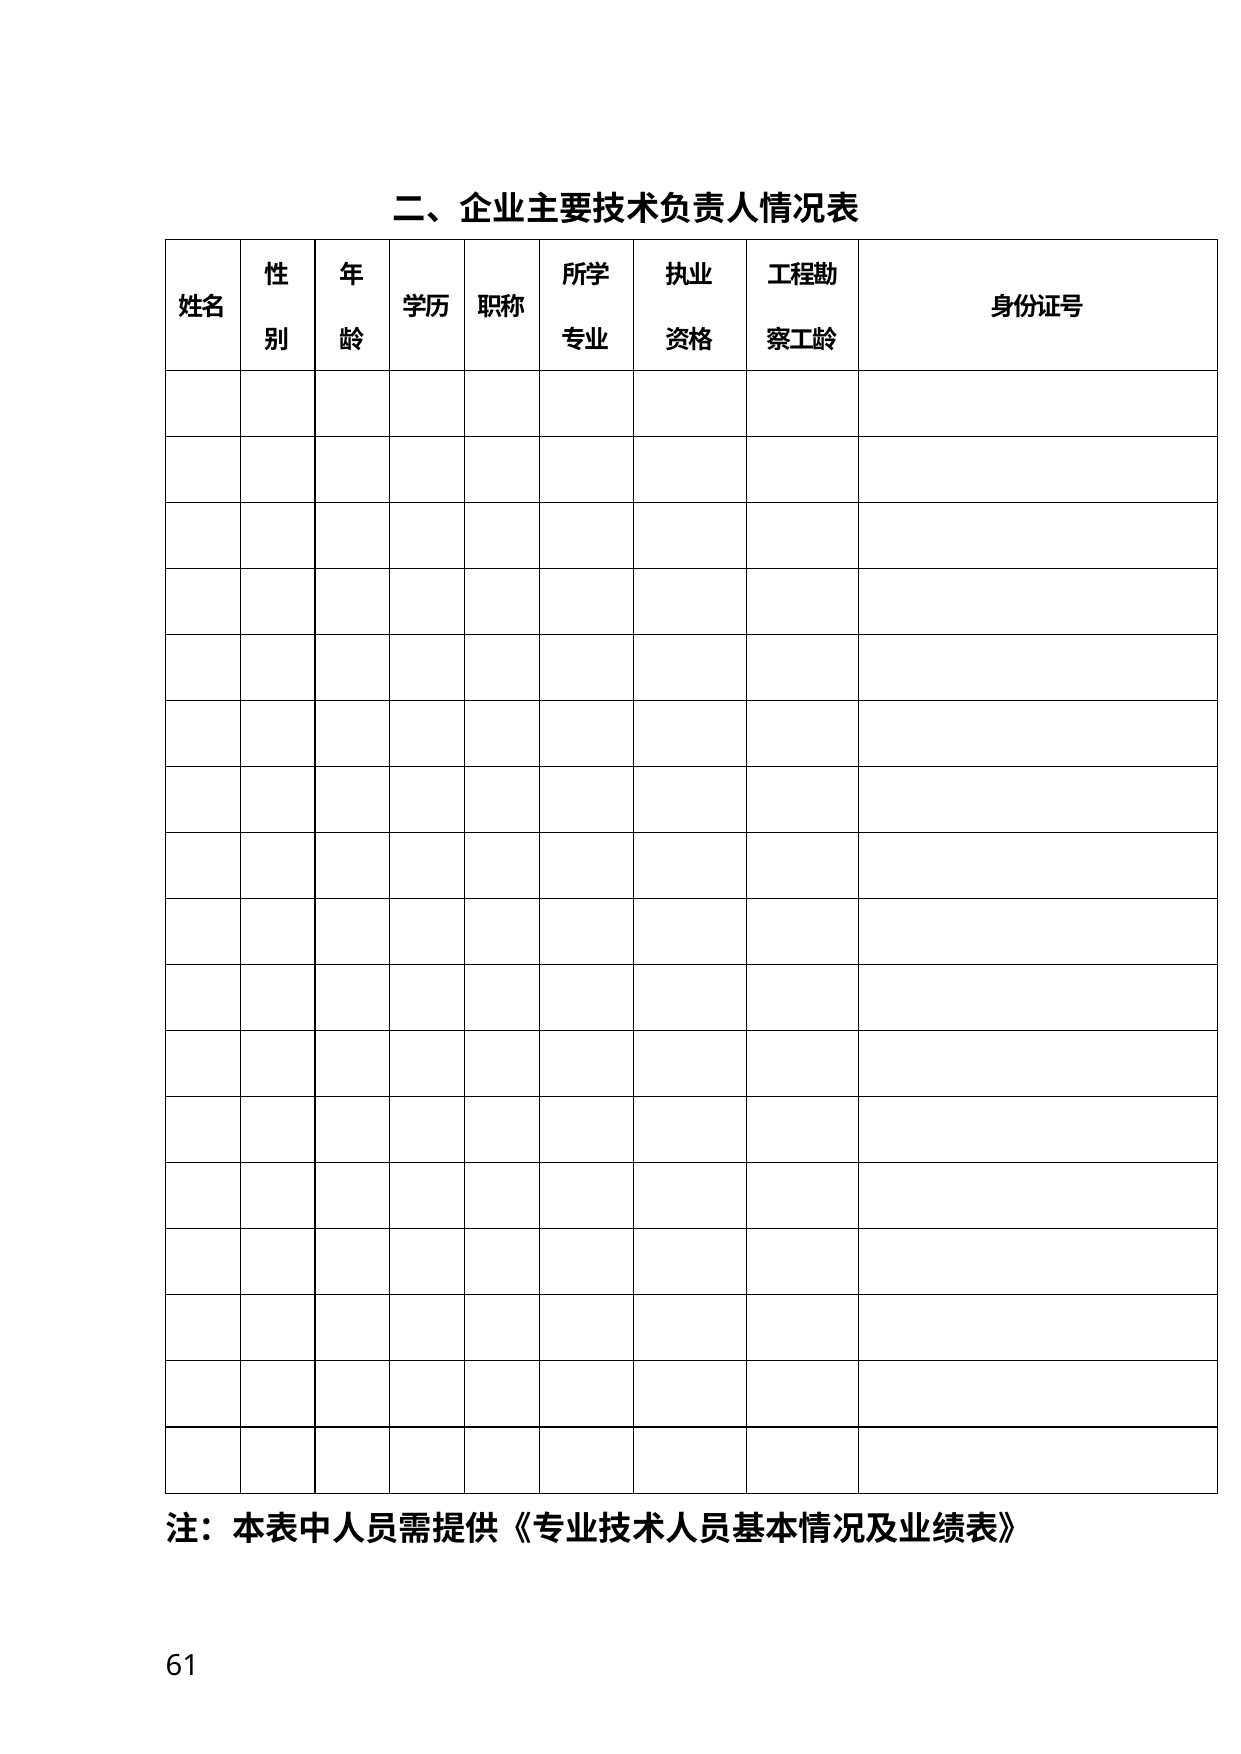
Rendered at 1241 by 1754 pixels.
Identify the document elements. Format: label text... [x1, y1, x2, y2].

text 注：本表中人员需提供《专业技术人员基本情况及业绩表》 [165, 1494, 1087, 1558]
table_cell [465, 1097, 539, 1162]
table_cell [166, 965, 240, 1030]
table_cell [241, 1097, 314, 1162]
table_cell [166, 1229, 240, 1294]
table_cell [747, 1295, 858, 1360]
table_cell [166, 1097, 240, 1162]
table_cell [540, 569, 633, 634]
table_cell [465, 635, 539, 700]
table_cell [390, 437, 464, 502]
table_cell [634, 833, 746, 898]
table_cell [166, 899, 240, 964]
table_cell [634, 1428, 746, 1492]
table_cell [241, 371, 314, 436]
table_cell [859, 833, 1217, 898]
table_cell [316, 767, 389, 832]
table_cell [540, 1428, 633, 1492]
table_cell [634, 1031, 746, 1096]
table_cell [316, 965, 389, 1030]
table_cell [316, 1031, 389, 1096]
table_cell [316, 1097, 389, 1162]
table_cell [859, 701, 1217, 766]
table_cell [540, 767, 633, 832]
table_cell [465, 899, 539, 964]
table_cell [747, 767, 858, 832]
table_cell [166, 1361, 240, 1426]
table_cell [390, 1163, 464, 1228]
table_cell [465, 1361, 539, 1426]
table_cell [634, 371, 746, 436]
table_cell [540, 1229, 633, 1294]
table_cell [390, 569, 464, 634]
table_cell [634, 965, 746, 1030]
table_cell [241, 701, 314, 766]
table_cell [747, 569, 858, 634]
table_cell [634, 635, 746, 700]
table_cell [390, 1031, 464, 1096]
table_cell [747, 1163, 858, 1228]
table_cell [166, 1163, 240, 1228]
table_cell [859, 1097, 1217, 1162]
table_cell [747, 1229, 858, 1294]
table_cell [540, 701, 633, 766]
table_cell [859, 1229, 1217, 1294]
table_cell [540, 1361, 633, 1426]
table_cell [390, 371, 464, 436]
table_cell [859, 767, 1217, 832]
table_cell [747, 701, 858, 766]
table_cell [316, 371, 389, 436]
table_cell [634, 1097, 746, 1162]
table_cell [390, 1428, 464, 1492]
table_cell [390, 1295, 464, 1360]
table_header 年 龄 [316, 240, 389, 370]
table_cell [316, 1428, 389, 1492]
table_cell [859, 899, 1217, 964]
table_cell [166, 1031, 240, 1096]
table_cell [316, 701, 389, 766]
table_cell [747, 437, 858, 502]
table_cell [747, 965, 858, 1030]
table_cell [465, 833, 539, 898]
table_cell [316, 635, 389, 700]
table_cell [634, 1163, 746, 1228]
table_cell [390, 1361, 464, 1426]
table_cell [316, 1229, 389, 1294]
table_cell [634, 1361, 746, 1426]
table_cell [241, 965, 314, 1030]
table_cell [316, 1361, 389, 1426]
table_cell [859, 569, 1217, 634]
table_cell [465, 1163, 539, 1228]
table_cell [747, 371, 858, 436]
table_cell [390, 767, 464, 832]
table_cell [859, 1428, 1217, 1492]
table_header 学历 [390, 240, 464, 370]
table_cell [540, 899, 633, 964]
table_cell [390, 833, 464, 898]
table_cell [166, 635, 240, 700]
table_cell [540, 1031, 633, 1096]
table_header 姓名 [166, 240, 240, 370]
table_cell [634, 899, 746, 964]
table_cell [166, 1295, 240, 1360]
table_cell [316, 899, 389, 964]
table_cell [166, 1428, 240, 1492]
table_cell [465, 503, 539, 568]
table_cell [634, 767, 746, 832]
table_header 工程勘察工龄 [747, 240, 858, 370]
table_cell [540, 503, 633, 568]
table_cell [540, 1295, 633, 1360]
table_cell [241, 833, 314, 898]
table_cell [859, 1163, 1217, 1228]
table_header 性 别 [241, 240, 314, 370]
table_cell [465, 701, 539, 766]
text 二、企业主要技术负责人情况表 [165, 174, 1087, 239]
table_cell [859, 371, 1217, 436]
table_cell [241, 437, 314, 502]
table_cell [390, 965, 464, 1030]
table_cell [166, 371, 240, 436]
table_cell [316, 1295, 389, 1360]
table_header 身份证号 [859, 240, 1217, 370]
table_cell [465, 1229, 539, 1294]
table_cell [540, 965, 633, 1030]
table_cell [241, 1163, 314, 1228]
table_cell [166, 569, 240, 634]
table_cell [540, 1163, 633, 1228]
table_cell [540, 437, 633, 502]
table_cell [241, 1361, 314, 1426]
table_cell [747, 1031, 858, 1096]
table_cell [634, 569, 746, 634]
table_cell [859, 1031, 1217, 1096]
table_cell [465, 1428, 539, 1492]
table_header 所学 专业 [540, 240, 633, 370]
table_cell [465, 569, 539, 634]
table_cell [316, 569, 389, 634]
table_cell [859, 437, 1217, 502]
table_cell [747, 635, 858, 700]
table_cell [540, 635, 633, 700]
table_cell [241, 503, 314, 568]
table_cell [859, 635, 1217, 700]
table_cell [747, 1361, 858, 1426]
table_cell [859, 503, 1217, 568]
table_cell [241, 1295, 314, 1360]
table_cell [465, 437, 539, 502]
table_cell [241, 1428, 314, 1492]
table_cell [241, 1031, 314, 1096]
table_header 执业 资格 [634, 240, 746, 370]
table_cell [390, 503, 464, 568]
table_cell [634, 1295, 746, 1360]
table_cell [465, 767, 539, 832]
table_header 职称 [465, 240, 539, 370]
table_cell [241, 767, 314, 832]
table_cell [241, 899, 314, 964]
table_cell [166, 833, 240, 898]
table_cell [316, 437, 389, 502]
table_cell [316, 1163, 389, 1228]
table_cell [166, 503, 240, 568]
table_cell [316, 833, 389, 898]
table_cell [390, 1097, 464, 1162]
table_cell [390, 635, 464, 700]
table_cell [634, 437, 746, 502]
table_cell [634, 1229, 746, 1294]
table_cell [241, 635, 314, 700]
table_cell [747, 1428, 858, 1492]
table_cell [166, 767, 240, 832]
table_cell [634, 701, 746, 766]
table_cell [390, 1229, 464, 1294]
table_cell [465, 965, 539, 1030]
table_cell [166, 437, 240, 502]
table_cell [166, 701, 240, 766]
table_cell [747, 899, 858, 964]
table_cell [465, 371, 539, 436]
table_cell [465, 1031, 539, 1096]
table_cell [465, 1295, 539, 1360]
table_cell [241, 569, 314, 634]
table_cell [316, 503, 389, 568]
table_cell [859, 1361, 1217, 1426]
table_cell [390, 899, 464, 964]
table_cell [747, 1097, 858, 1162]
table_cell [540, 833, 633, 898]
table_cell [859, 965, 1217, 1030]
table_cell [390, 701, 464, 766]
table_cell [634, 503, 746, 568]
table_cell [540, 1097, 633, 1162]
table_cell [747, 503, 858, 568]
table_cell [241, 1229, 314, 1294]
table_cell [747, 833, 858, 898]
table_cell [859, 1295, 1217, 1360]
table_cell [540, 371, 633, 436]
